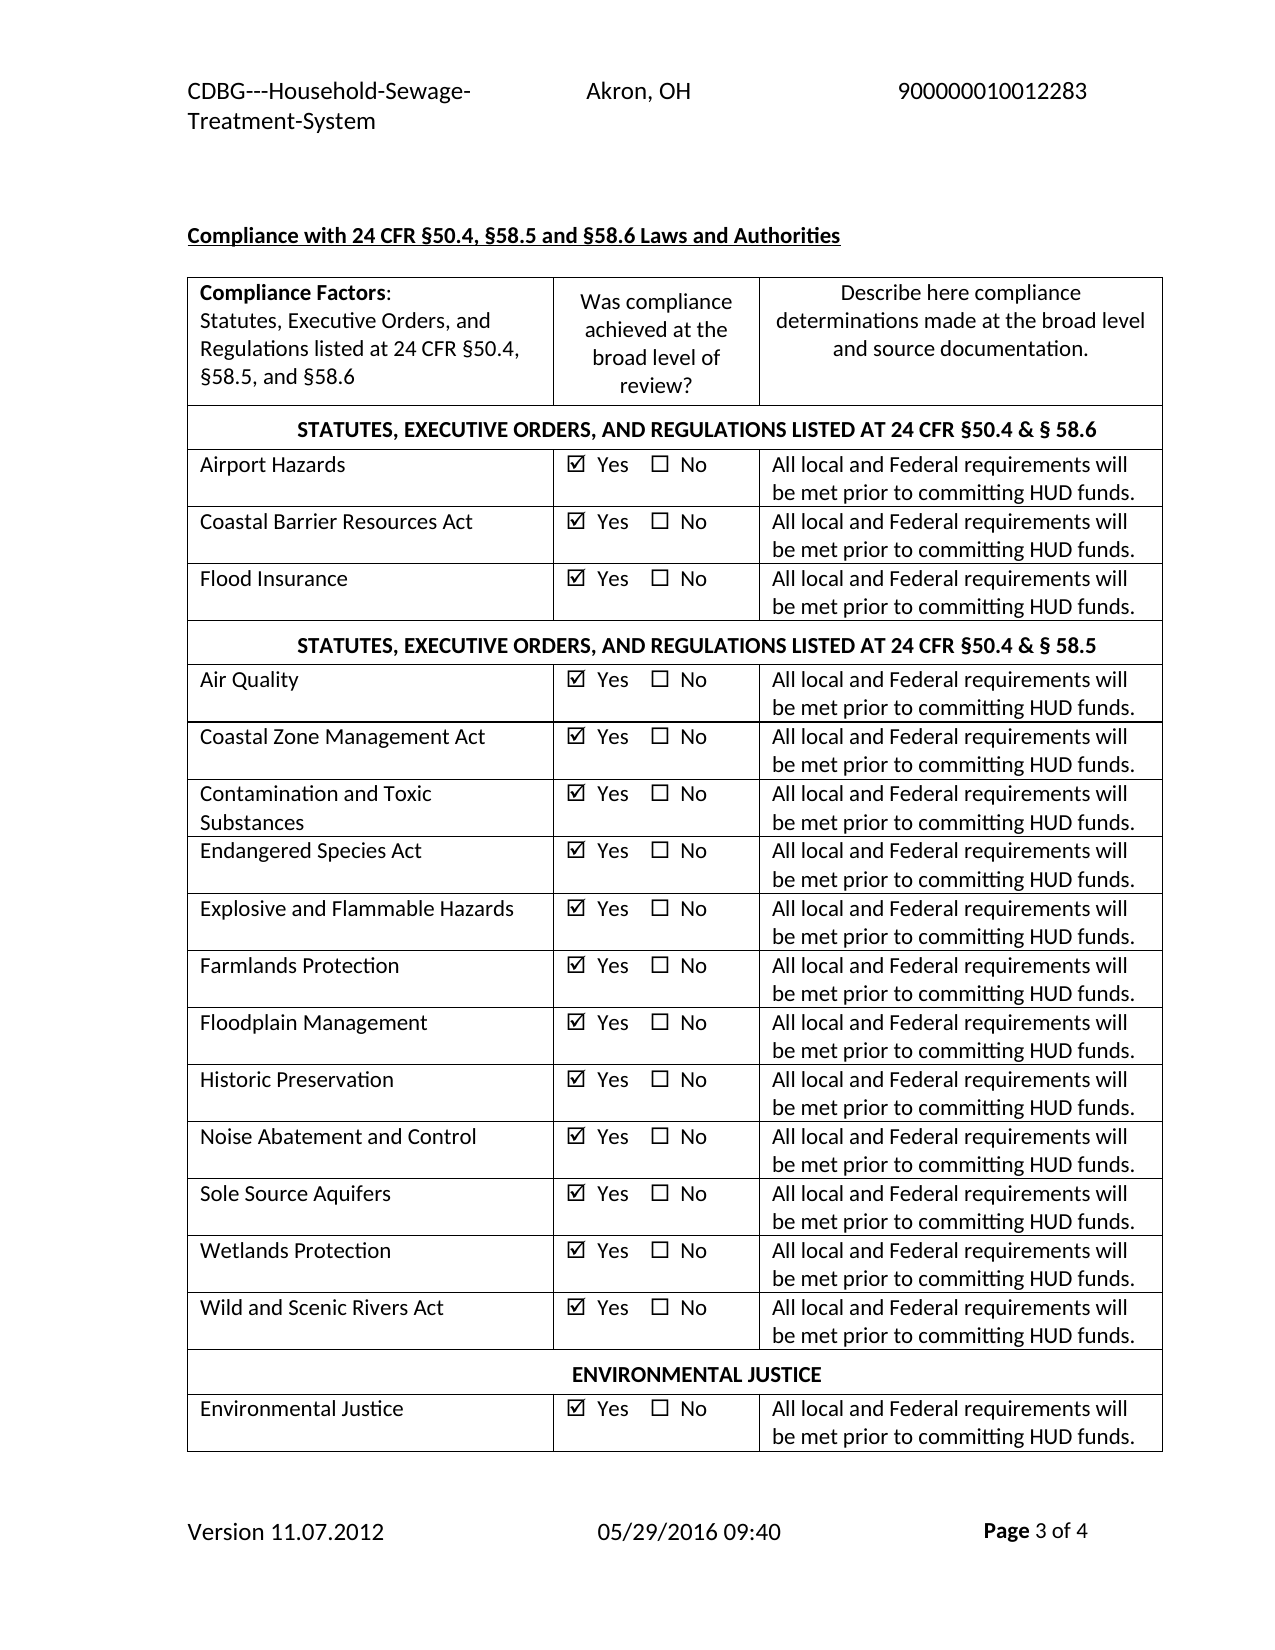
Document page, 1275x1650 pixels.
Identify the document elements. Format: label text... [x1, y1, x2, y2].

table_cell Yes No [554, 450, 759, 506]
table_cell Yes No [554, 665, 759, 721]
table_cell Yes No [554, 723, 759, 778]
table_header Describe here compliance determinations made at the broad level and source documentation. [760, 278, 1162, 405]
table_cell STATUTES, EXECUTIVE ORDERS, AND REGULATIONS LISTED AT 24 CFR §50.4 & § 58.6 [188, 406, 1162, 449]
table_cell Yes No [554, 1236, 759, 1292]
table_cell Yes No [554, 1065, 759, 1121]
table_cell Air Quality [188, 665, 553, 721]
table_cell All local and Federal requirements will be met prior to committing HUD funds. [760, 1122, 1162, 1178]
table_cell Yes No [554, 894, 759, 950]
table_cell All local and Federal requirements will be met prior to committing HUD funds. [760, 1293, 1162, 1349]
table_cell All local and Federal requirements will be met prior to committing HUD funds. [760, 837, 1162, 893]
table_cell Yes No [554, 951, 759, 1007]
table_cell All local and Federal requirements will be met prior to committing HUD funds. [760, 1179, 1162, 1235]
table_cell All local and Federal requirements will be met prior to committing HUD funds. [760, 1065, 1162, 1121]
table_cell Yes No [554, 1179, 759, 1235]
table_cell All local and Federal requirements will be met prior to committing HUD funds. [760, 780, 1162, 836]
table_cell Floodplain Management [188, 1008, 553, 1064]
table_cell Yes No [554, 507, 759, 563]
table_cell Contamination and Toxic Substances [188, 780, 553, 836]
table_cell Yes No [554, 780, 759, 836]
table_header Compliance Factors: Statutes, Executive Orders, and Regulations listed at 24 CFR §50.4, §58.5, and §58.6 [188, 278, 553, 405]
table_cell Flood Insurance [188, 564, 553, 620]
table_cell Coastal Barrier Resources Act [188, 507, 553, 563]
table_cell Historic Preservation [188, 1065, 553, 1121]
table_cell Environmental Justice [188, 1395, 553, 1451]
table_cell All local and Federal requirements will be met prior to committing HUD funds. [760, 951, 1162, 1007]
table_cell Yes No [554, 837, 759, 893]
table_cell Endangered Species Act [188, 837, 553, 893]
table_cell Yes No [554, 564, 759, 620]
table_cell Yes No [554, 1293, 759, 1349]
table_cell Farmlands Protection [188, 951, 553, 1007]
table_cell All local and Federal requirements will be met prior to committing HUD funds. [760, 1008, 1162, 1064]
table_cell Yes No [554, 1395, 759, 1451]
table_cell Sole Source Aquifers [188, 1179, 553, 1235]
table_cell ENVIRONMENTAL JUSTICE [188, 1350, 1162, 1393]
table_cell All local and Federal requirements will be met prior to committing HUD funds. [760, 665, 1162, 721]
table_cell Yes No [554, 1122, 759, 1178]
table_cell Coastal Zone Management Act [188, 723, 553, 778]
table_cell All local and Federal requirements will be met prior to committing HUD funds. [760, 723, 1162, 778]
table_cell All local and Federal requirements will be met prior to committing HUD funds. [760, 1395, 1162, 1451]
table_cell Airport Hazards [188, 450, 553, 506]
text Compliance with 24 CFR §50.4, §58.5 and §58.6 Laws and Authorities [187, 221, 1087, 249]
table_cell Yes No [554, 1008, 759, 1064]
table_cell Explosive and Flammable Hazards [188, 894, 553, 950]
table_cell All local and Federal requirements will be met prior to committing HUD funds. [760, 1236, 1162, 1292]
table_cell All local and Federal requirements will be met prior to committing HUD funds. [760, 894, 1162, 950]
table_cell All local and Federal requirements will be met prior to committing HUD funds. [760, 564, 1162, 620]
table_cell All local and Federal requirements will be met prior to committing HUD funds. [760, 507, 1162, 563]
table_cell All local and Federal requirements will be met prior to committing HUD funds. [760, 450, 1162, 506]
table_cell STATUTES, EXECUTIVE ORDERS, AND REGULATIONS LISTED AT 24 CFR §50.4 & § 58.5 [188, 621, 1162, 664]
table_cell Wild and Scenic Rivers Act [188, 1293, 553, 1349]
table_cell Noise Abatement and Control [188, 1122, 553, 1178]
table_cell Wetlands Protection [188, 1236, 553, 1292]
table_header Was compliance achieved at the broad level of review? [554, 278, 759, 405]
